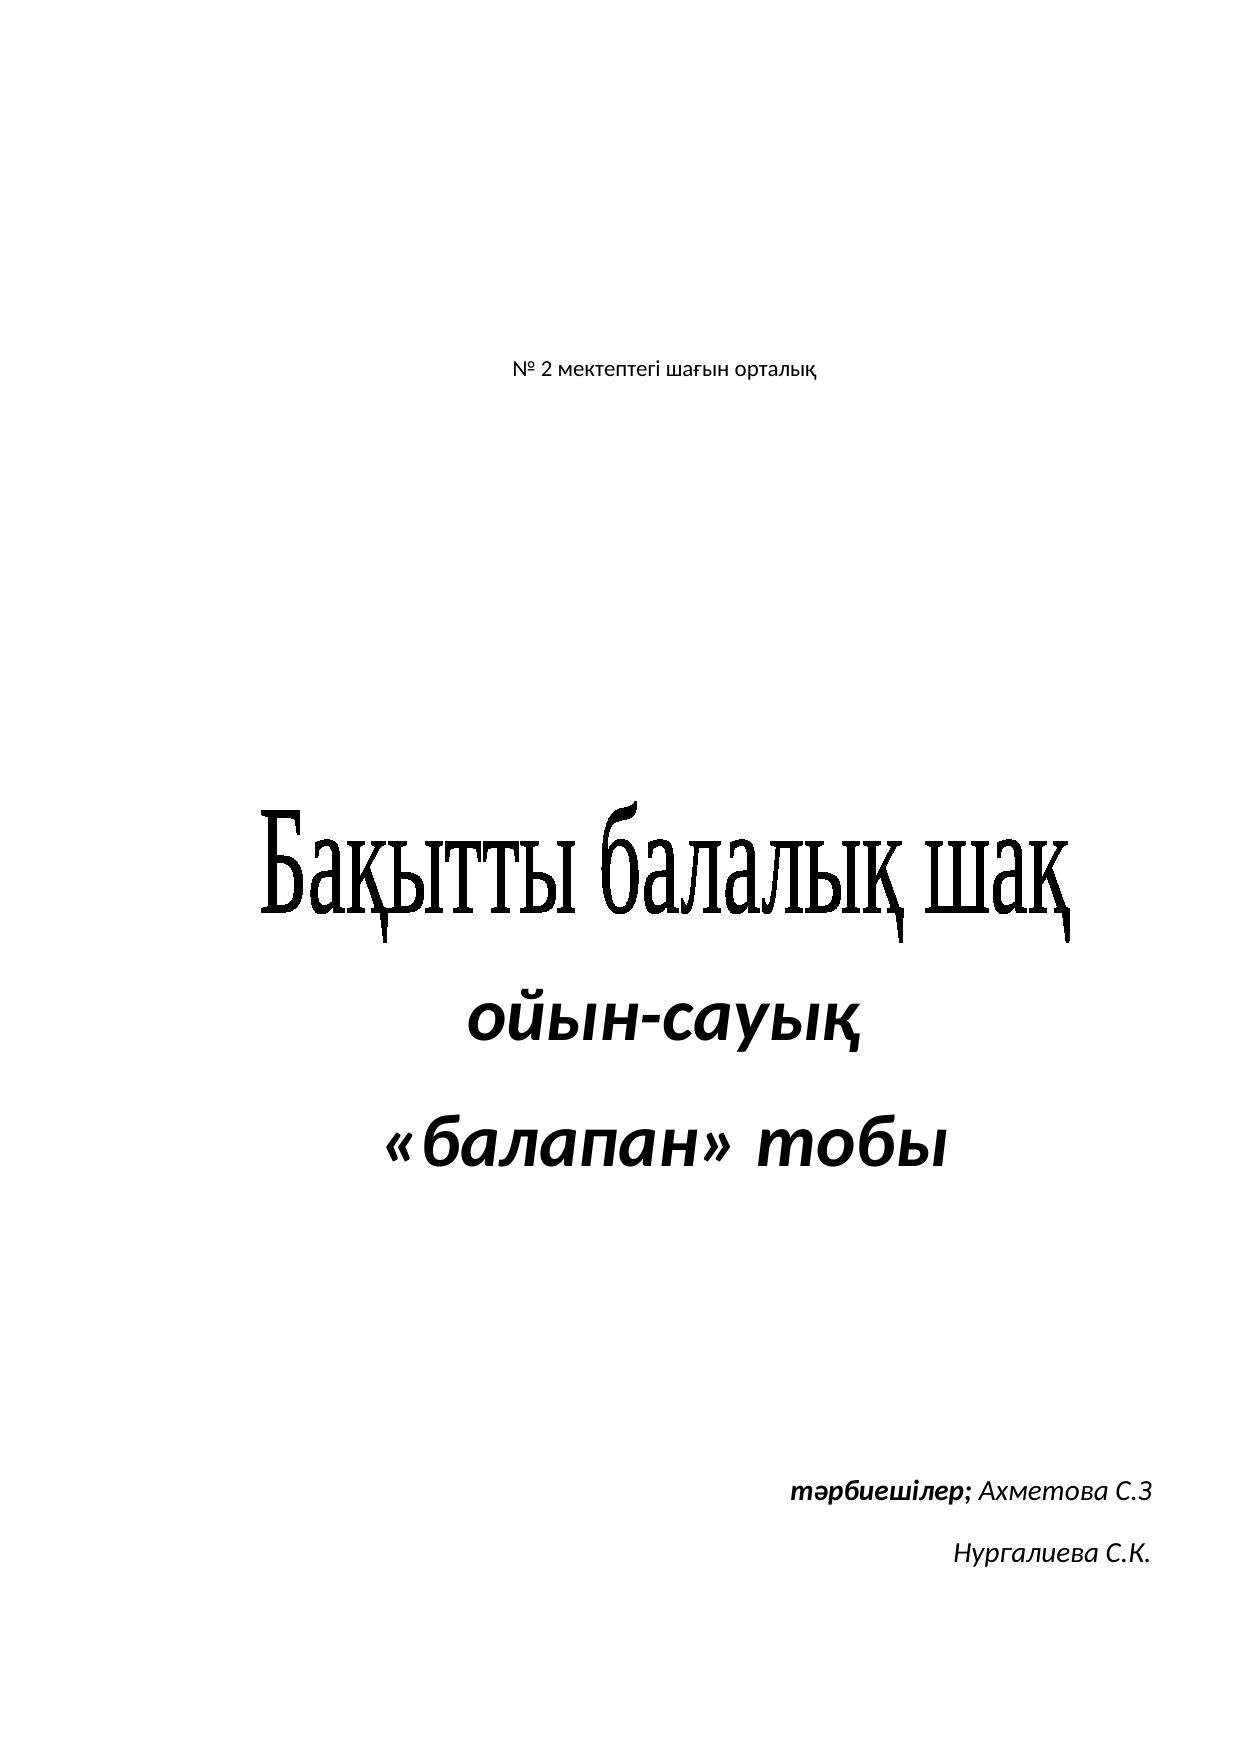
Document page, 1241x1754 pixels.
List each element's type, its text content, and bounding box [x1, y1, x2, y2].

text ойын-сауық [177, 968, 1152, 1059]
text № 2 мектептегі шағын орталық [177, 354, 1152, 382]
text тәрбиешілер; Ахметова С.З [177, 1472, 1152, 1507]
text «балапан» тобы [177, 1094, 1152, 1185]
text Нургалиева С.К. [177, 1534, 1152, 1569]
